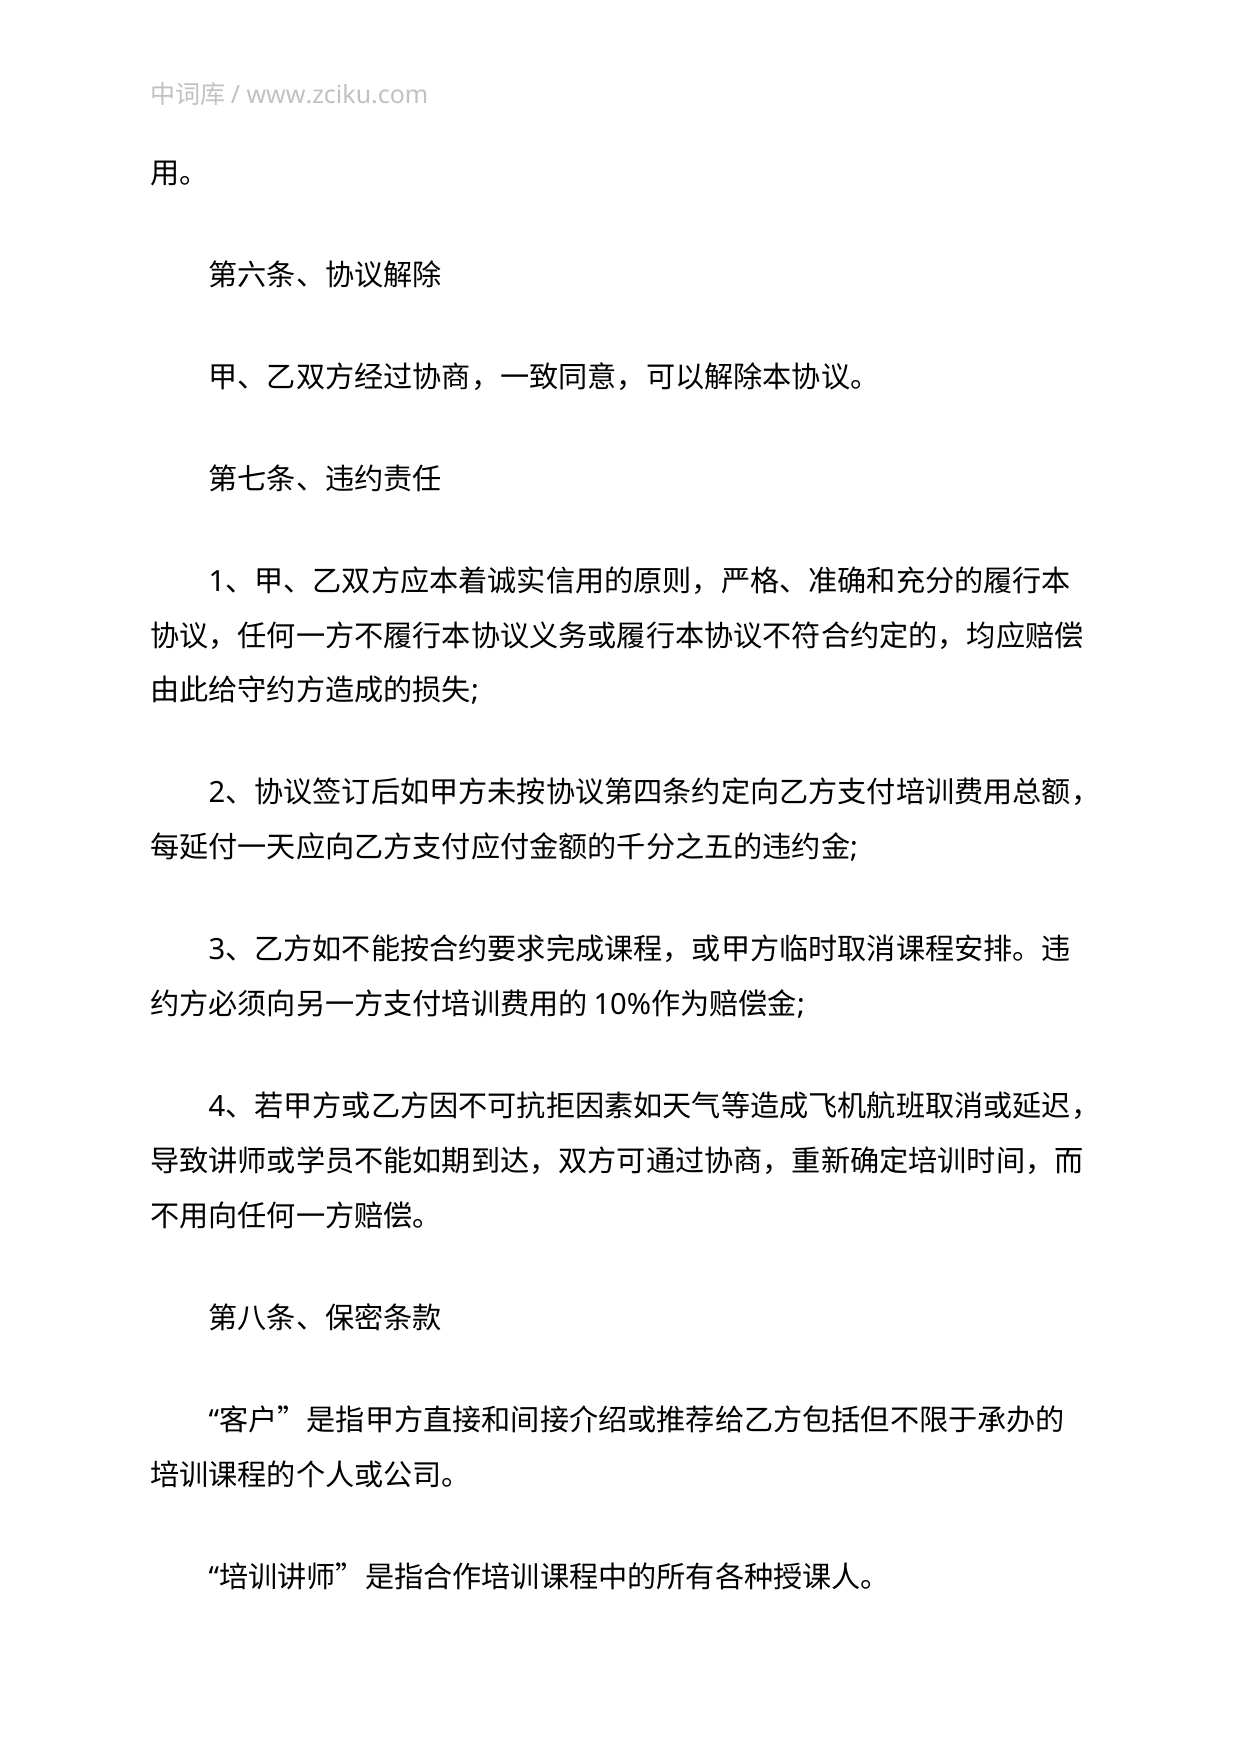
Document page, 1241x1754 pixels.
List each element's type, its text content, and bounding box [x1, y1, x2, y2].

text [150, 150, 1090, 192]
text 2、协议签订后如甲方未按协议第四条约定向乙方支付培训费用总额，每延付一天应向乙方支付应付金额的千分之五的违约金; [150, 769, 1090, 866]
text 甲、乙双方经过协商，一致同意，可以解除本协议。 [150, 353, 1090, 396]
text “客户”是指甲方直接和间接介绍或推荐给乙方包括但不限于承办的培训课程的个人或公司。 [150, 1396, 1090, 1494]
text 3、乙方如不能按合约要求完成课程，或甲方临时取消课程安排。违约方必须向另一方支付培训费用的10%作为赔偿金; [150, 926, 1090, 1023]
text 1、甲、乙双方应本着诚实信用的原则，严格、准确和充分的履行本协议，任何一方不履行本协议义务或履行本协议不符合约定的，均应赔偿由此给守约方造成的损失; [150, 557, 1090, 709]
text 4、若甲方或乙方因不可抗拒因素如天气等造成飞机航班取消或延迟，导致讲师或学员不能如期到达，双方可通过协商，重新确定培训时间，而不用向任何一方赔偿。 [150, 1083, 1090, 1235]
text 第六条、协议解除 [150, 252, 1090, 294]
text “培训讲师”是指合作培训课程中的所有各种授课人。 [150, 1553, 1090, 1596]
text 第八条、保密条款 [150, 1294, 1090, 1337]
text 第七条、违约责任 [150, 455, 1090, 498]
